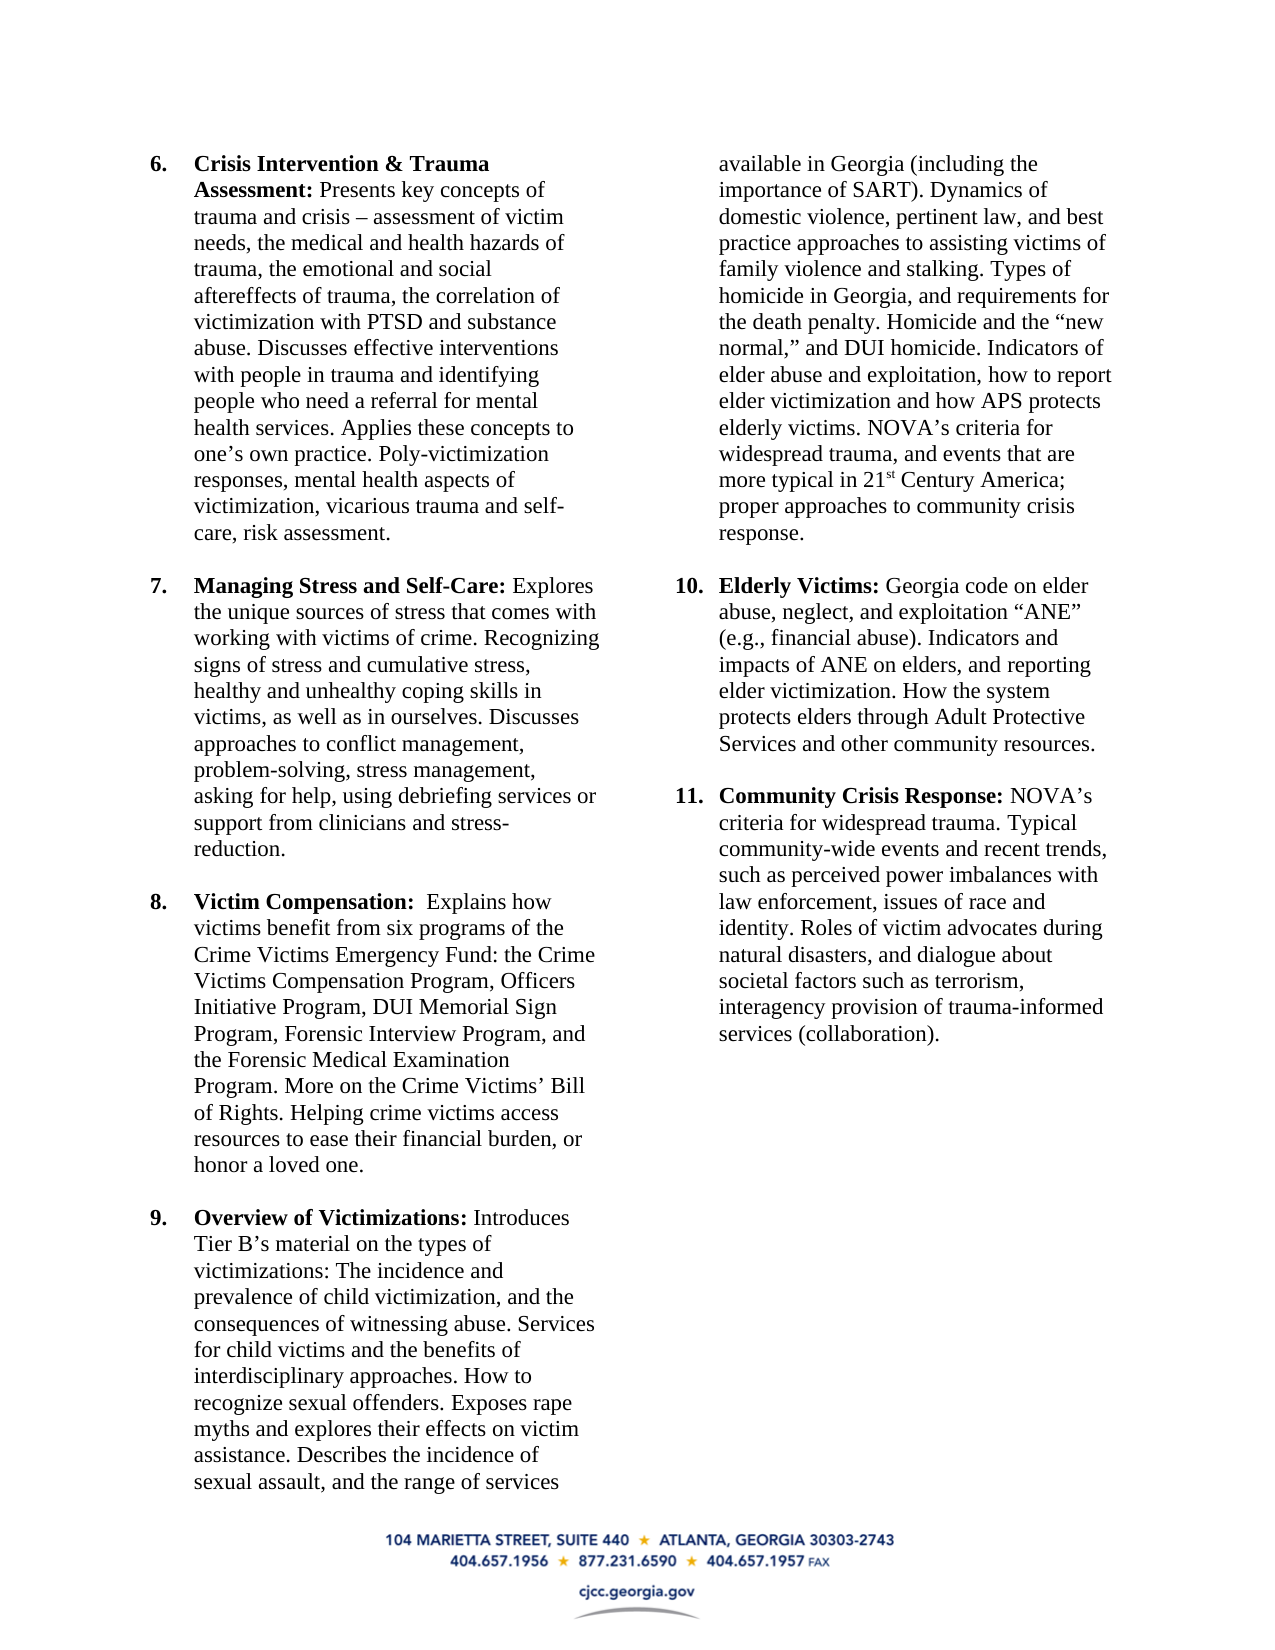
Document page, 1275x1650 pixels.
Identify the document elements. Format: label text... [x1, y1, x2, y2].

list Crisis Intervention & Trauma Assessment: Presents key concepts of trauma and crisis – assessment of victim needs, the medical and health hazards of trauma, the emotional and social aftereffects of trauma, the correlation of victimization with PTSD and substance abuse. Discusses effective interventions with people in trauma and identifying people who need a referral for mental health services. Applies these concepts to one’s own practice. Poly-victimization responses, mental health aspects of victimization, vicarious trauma and self-care, risk assessment. [150, 150, 600, 545]
list Elderly Victims: Georgia code on elder abuse, neglect, and exploitation “ANE” (e.g., financial abuse). Indicators and impacts of ANE on elders, and reporting elder victimization. How the system protects elders through Adult Protective Services and other community resources. [675, 572, 1125, 756]
list Managing Stress and Self-Care: Explores the unique sources of stress that comes with working with victims of crime. Recognizing signs of stress and cumulative stress, healthy and unhealthy coping skills in victims, as well as in ourselves. Discusses approaches to conflict management, problem-solving, stress management, asking for help, using debriefing services or support from clinicians and stress-reduction. [150, 572, 600, 862]
list Overview of Victimizations: Introduces Tier B’s material on the types of victimizations: The incidence and prevalence of child victimization, and the consequences of witnessing abuse. Services for child victims and the benefits of interdisciplinary approaches. How to recognize sexual offenders. Exposes rape myths and explores their effects on victim assistance. Describes the incidence of sexual assault, and the range of services available in Georgia (including the importance of SART). Dynamics of domestic violence, pertinent law, and best practice approaches to assisting victims of family violence and stalking. Types of homicide in Georgia, and requirements for the death penalty. Homicide and the “new normal,” and DUI homicide. Indicators of elder abuse and exploitation, how to report elder victimization and how APS protects elderly victims. NOVA’s criteria for widespread trauma, and events that are more typical in 21st Century America; proper approaches to community crisis response. [675, 150, 1125, 545]
list Overview of Victimizations: Introduces Tier B’s material on the types of victimizations: The incidence and prevalence of child victimization, and the consequences of witnessing abuse. Services for child victims and the benefits of interdisciplinary approaches. How to recognize sexual offenders. Exposes rape myths and explores their effects on victim assistance. Describes the incidence of sexual assault, and the range of services available in Georgia (including the importance of SART). Dynamics of domestic violence, pertinent law, and best practice approaches to assisting victims of family violence and stalking. Types of homicide in Georgia, and requirements for the death penalty. Homicide and the “new normal,” and DUI homicide. Indicators of elder abuse and exploitation, how to report elder victimization and how APS protects elderly victims. NOVA’s criteria for widespread trauma, and events that are more typical in 21st Century America; proper approaches to community crisis response. [150, 1204, 600, 1494]
picture [111, 1519, 1162, 1628]
list Victim Compensation: Explains how victims benefit from six programs of the Crime Victims Emergency Fund: the Crime Victims Compensation Program, Officers Initiative Program, DUI Memorial Sign Program, Forensic Interview Program, and the Forensic Medical Examination Program. More on the Crime Victims’ Bill of Rights. Helping crime victims access resources to ease their financial burden, or honor a loved one. [150, 888, 600, 1178]
list Community Crisis Response: NOVA’s criteria for widespread trauma. Typical community-wide events and recent trends, such as perceived power imbalances with law enforcement, issues of race and identity. Roles of victim advocates during natural disasters, and dialogue about societal factors such as terrorism, interagency provision of trauma-informed services (collaboration). [675, 782, 1125, 1046]
